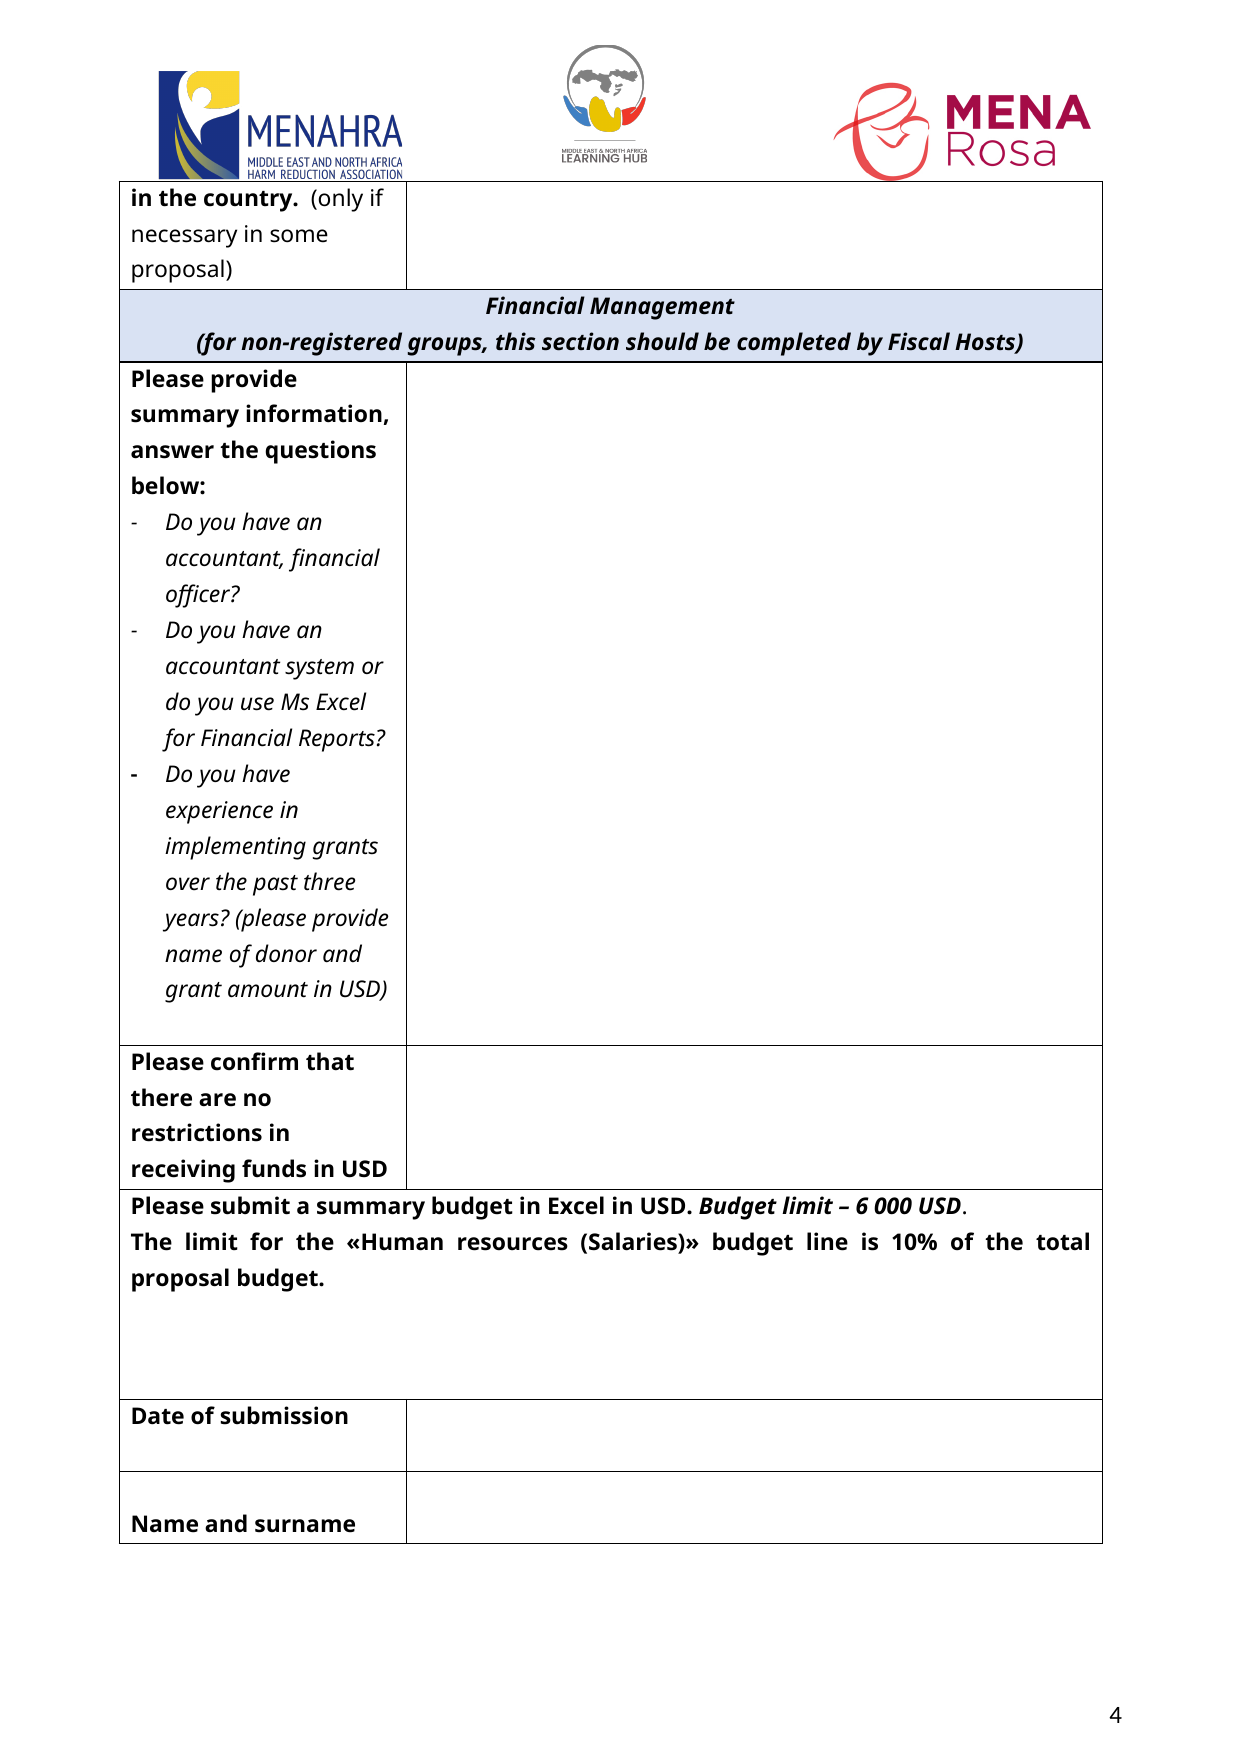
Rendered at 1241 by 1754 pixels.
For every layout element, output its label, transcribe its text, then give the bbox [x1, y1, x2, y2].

table_cell Please provide summary information, answer the questions below: Do you have an accountant, financial officer? Do you have an accountant system or do you use Ms Excel for Financial Reports? Do you have experience in implementing grants over the past three years? (please provide name of donor and grant amount in USD) [120, 363, 406, 1044]
table_cell Please confirm that there are no restrictions in receiving funds in USD [120, 1046, 406, 1189]
table_cell Financial Management (for non-registered groups, this section should be completed by Fiscal Hosts) [120, 290, 1102, 361]
table_cell [407, 363, 1102, 1044]
table_cell [407, 1046, 1102, 1189]
table_cell [407, 1400, 1102, 1471]
picture [829, 80, 1098, 181]
table_cell [407, 1472, 1102, 1543]
picture [560, 45, 649, 181]
table_cell [407, 182, 1102, 289]
table_cell Please submit a summary budget in Excel in USD. Budget limit – 6 000 USD. The limit for the «Human resources (Salaries)» budget line is 10% of the total proposal budget. [120, 1190, 1102, 1399]
table_cell Name and surname [120, 1472, 406, 1543]
table_cell Date of submission [120, 1400, 406, 1471]
picture [158, 69, 403, 181]
